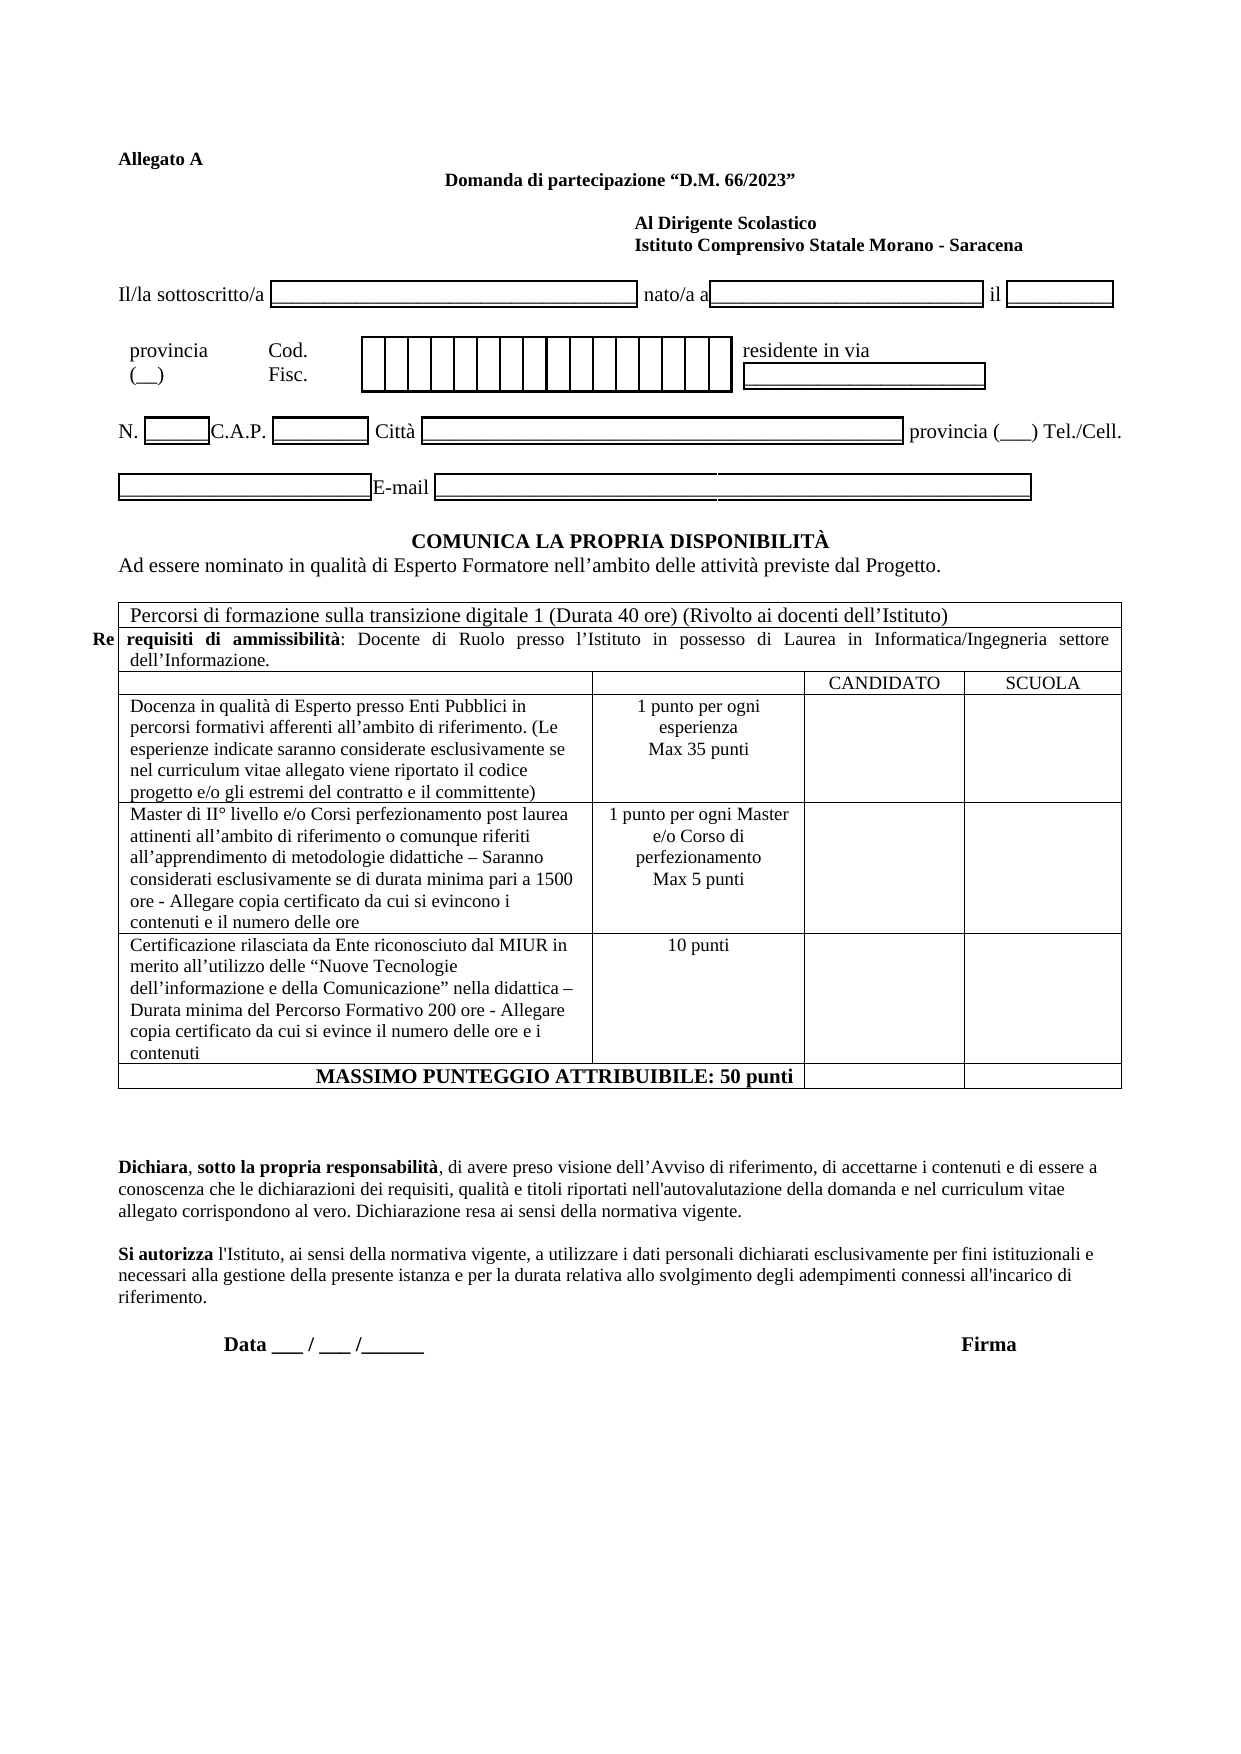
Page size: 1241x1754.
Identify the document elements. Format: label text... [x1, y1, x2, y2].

table_cell [805, 695, 964, 802]
table_cell 1 punto per ogni Master e/o Corso di perfezionamento Max 5 punti [593, 803, 804, 933]
table_header [663, 338, 684, 390]
table_header [455, 338, 476, 390]
table_header [432, 338, 453, 390]
table_cell CANDIDATO [805, 672, 964, 693]
table_header [386, 338, 407, 390]
table_header Cod. Fisc. [257, 336, 361, 390]
table_header residente in via _______________________ [733, 336, 1122, 390]
text Allegato A [118, 148, 1122, 169]
table_cell Docenza in qualità di Esperto presso Enti Pubblici in percorsi formativi afferenti all’ambito di riferimento. (Le esperienze indicate saranno considerate esclusivamente se nel curriculum vitae allegato viene riportato il codice progetto e/o gli estremi del contratto e il committente) [119, 695, 592, 802]
table_cell [965, 803, 1121, 933]
table_cell Master di II° livello e/o Corsi perfezionamento post laurea attinenti all’ambito di riferimento o comunque riferiti all’apprendimento di metodologie didattiche – Saranno considerati esclusivamente se di durata minima pari a 1500 ore - Allegare copia certificato da cui si evincono i contenuti e il numero delle ore [119, 803, 592, 933]
text Si autorizza l'Istituto, ai sensi della normativa vigente, a utilizzare i dati personali dichiarati esclusivamente per fini istituzionali e necessari alla gestione della presente istanza e per la durata relativa allo svolgimento degli adempimenti connessi all'incarico di riferimento. [118, 1243, 1122, 1307]
text Istituto Comprensivo Statale Morano - Saracena [634, 234, 1122, 255]
table_cell 1 punto per ogni esperienza Max 35 punti [593, 695, 804, 802]
text Data ___ / ___ /______ Firma [118, 1331, 1122, 1356]
table_header [617, 338, 638, 390]
table_header [363, 338, 384, 390]
table_cell SCUOLA [965, 672, 1121, 693]
table_cell [965, 1064, 1121, 1088]
text Ad essere nominato in qualità di Esperto Formatore nell’ambito delle attività previste dal Progetto. [118, 553, 1122, 577]
table_header provincia (__) [118, 336, 257, 390]
table_header [686, 338, 708, 390]
table_header [548, 338, 569, 390]
table_header [710, 338, 730, 390]
table_cell [965, 934, 1121, 1063]
table_cell Certificazione rilasciata da Ente riconosciuto dal MIUR in merito all’utilizzo delle “Nuove Tecnologie dell’informazione e della Comunicazione” nella didattica – Durata minima del Percorso Formativo 200 ore - Allegare copia certificato da cui si evince il numero delle ore e i contenuti [119, 934, 592, 1063]
text Il/la sottoscritto/a ___________________________________ nato/a a__________________________ il __________ [118, 279, 637, 308]
table_cell 10 punti [593, 934, 804, 1063]
table_header Percorsi di formazione sulla transizione digitale 1 (Durata 40 ore) (Rivolto ai docenti dell’Istituto) [119, 603, 1121, 627]
table_cell [593, 672, 804, 693]
table_header [640, 338, 661, 390]
table_header [571, 338, 592, 390]
table_header [478, 338, 499, 390]
table_header [594, 338, 615, 390]
text Dichiara, sotto la propria responsabilità, di avere preso visione dell’Avviso di riferimento, di accettarne i contenuti e di essere a conoscenza che le dichiarazioni dei requisiti, qualità e titoli riportati nell'autovalutazione della domanda e nel curriculum vitae allegato corrispondono al vero. Dichiarazione resa ai sensi della normativa vigente. [118, 1156, 1122, 1221]
table_cell [805, 803, 964, 933]
table_cell [805, 1064, 964, 1088]
table_header [501, 338, 522, 390]
table_cell [805, 934, 964, 1063]
table_cell [965, 695, 1121, 802]
table_header [524, 338, 545, 390]
table_cell Re requisiti di ammissibilità: Docente di Ruolo presso l’Istituto in possesso di Laurea in Informatica/Ingegneria settore dell’Informazione. [119, 628, 1121, 671]
table_header [409, 338, 430, 390]
text Domanda di partecipazione “D.M. 66/2023” [118, 169, 1122, 191]
text N. ______C.A.P. _________ Città ______________________________________________ provincia (___) Tel./Cell. ________________________E-mail _________________________________________________________ [118, 416, 1122, 501]
text Al Dirigente Scolastico [634, 212, 1122, 234]
text Il/la sottoscritto/a ___________________________________ nato/a a__________________________ il __________ [638, 279, 983, 308]
table_cell MASSIMO PUNTEGGIO ATTRIBUIBILE: 50 punti [119, 1064, 804, 1088]
text COMUNICA LA PROPRIA DISPONIBILITÀ [118, 529, 1122, 553]
table_cell [119, 672, 592, 693]
